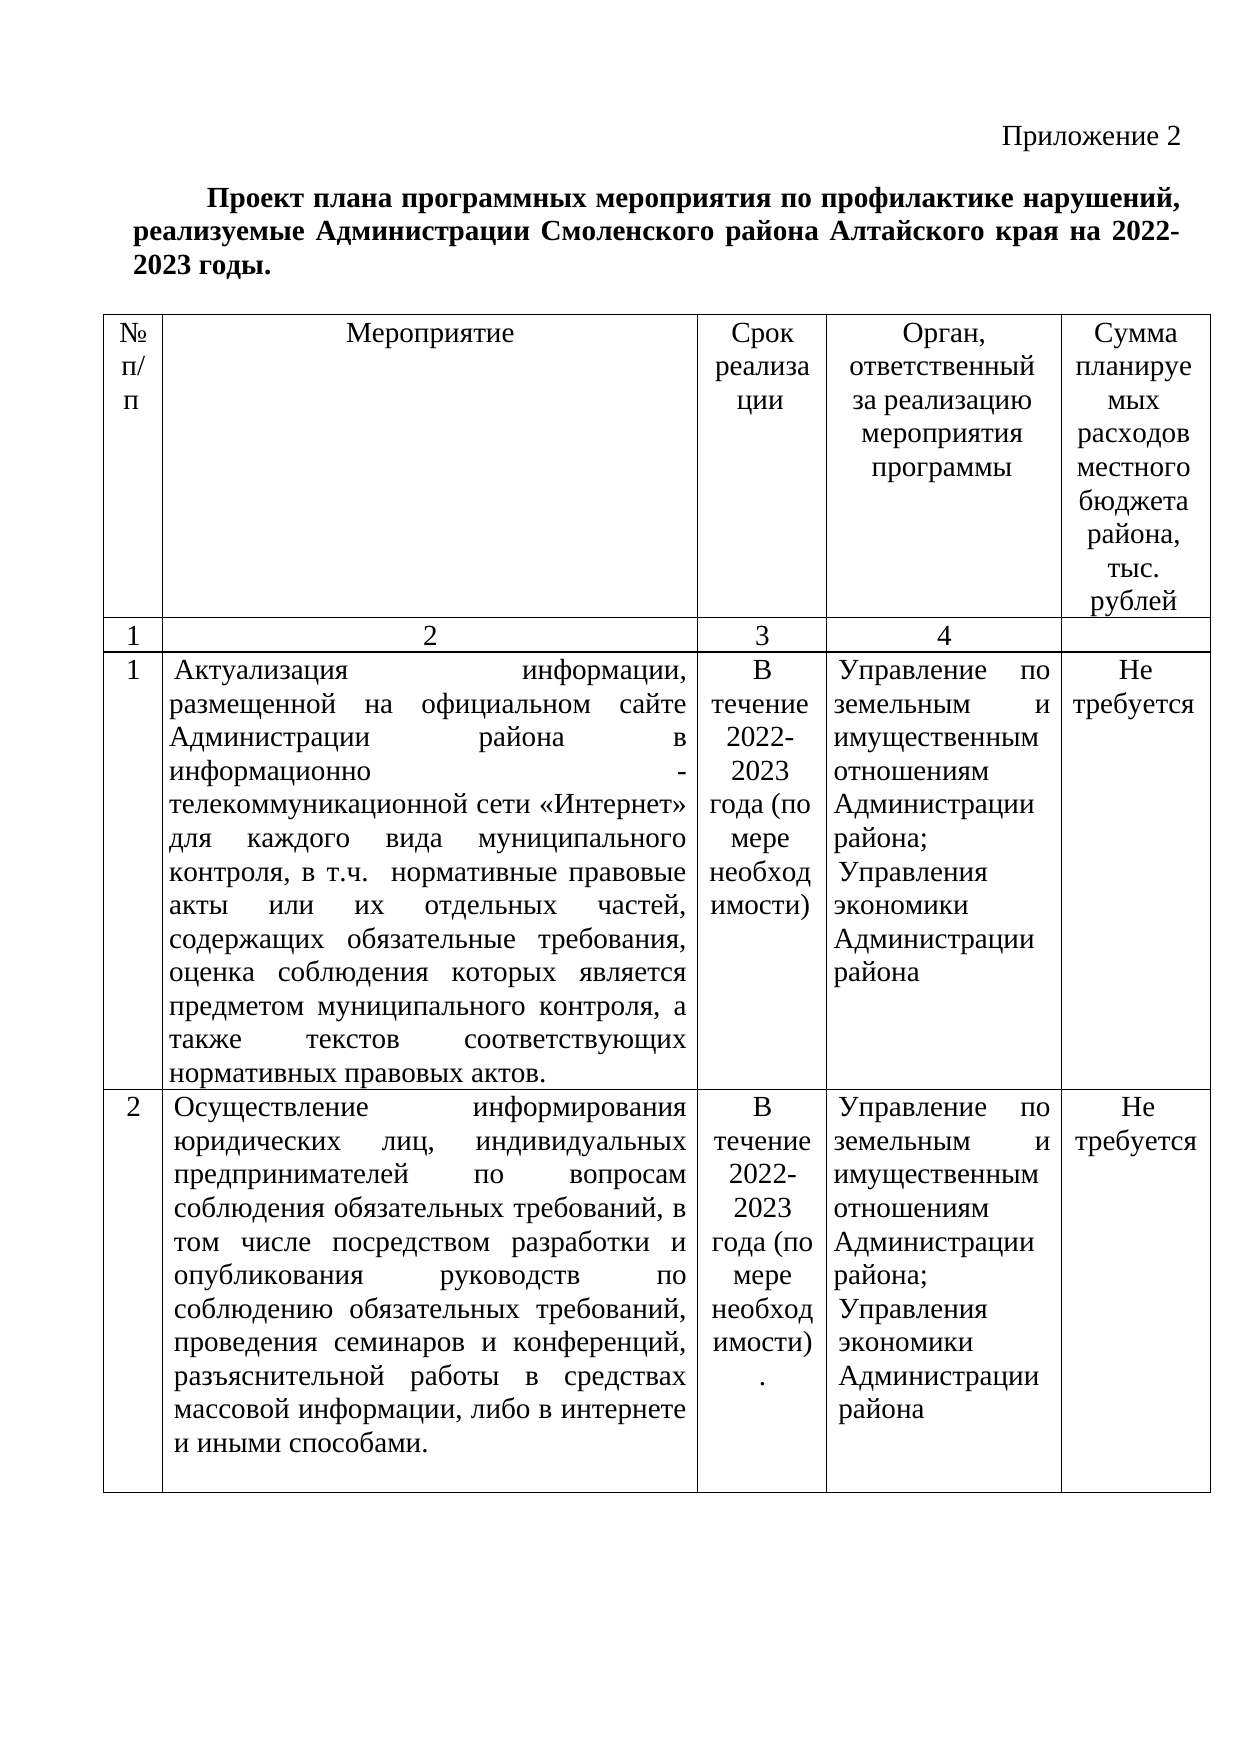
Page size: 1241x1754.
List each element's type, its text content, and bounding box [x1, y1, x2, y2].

table_cell Актуализация информации, размещенной на официальном сайте Администрации района в информационно - телекоммуникационной сети «Интернет» для каждого вида муниципального контроля, в т.ч. нормативные правовые акты или их отдельных частей, содержащих обязательные требования, оценка соблюдения которых является предметом муниципального контроля, а также текстов соответствующих нормативных правовых актов. [163, 653, 697, 1088]
table_header № п/п [104, 315, 162, 617]
table_cell Осуществление информирования юридических лиц, индивидуальных предпринимателей по вопросам соблюдения обязательных требований, в том числе посредством разработки и опубликования руководств по соблюдению обязательных требований, проведения семинаров и конференций, разъяснительной работы в средствах массовой информации, либо в интернете и иными способами. [163, 1090, 697, 1492]
text Приложение 2 [133, 118, 1181, 152]
table_cell 4 [827, 618, 1061, 651]
table_header Срок реализации [698, 315, 826, 617]
table_header Орган, ответственный за реализацию мероприятия программы [827, 315, 1061, 617]
table_cell 1 [104, 618, 162, 651]
table_header Сумма планируемых расходов местного бюджета района, тыс. рублей [1062, 315, 1210, 617]
table_cell [1062, 618, 1210, 651]
table_cell 1 [104, 653, 162, 1088]
table_header Мероприятие [163, 315, 697, 617]
table_cell Управление по земельным и имущественным отношениям Администрации района; Управления экономики Администрации района [827, 1090, 1061, 1492]
table_cell Не требуется [1062, 1090, 1210, 1492]
table_cell 3 [698, 618, 826, 651]
table_cell 2 [163, 618, 697, 651]
table_cell Управление по земельным и имущественным отношениям Администрации района; Управления экономики Администрации района [827, 653, 1061, 1088]
table_cell В течение 2022-2023 года (по мере необходимости) [698, 653, 826, 1088]
table_cell В течение 2022-2023 года (по мере необходимости). [698, 1090, 826, 1492]
text Проект плана программных мероприятия по профилактике нарушений, реализуемые Администрации Смоленского района Алтайского края на 2022-2023 годы. [133, 180, 1181, 280]
table_cell 2 [104, 1090, 162, 1492]
table_cell Не требуется [1062, 653, 1210, 1088]
